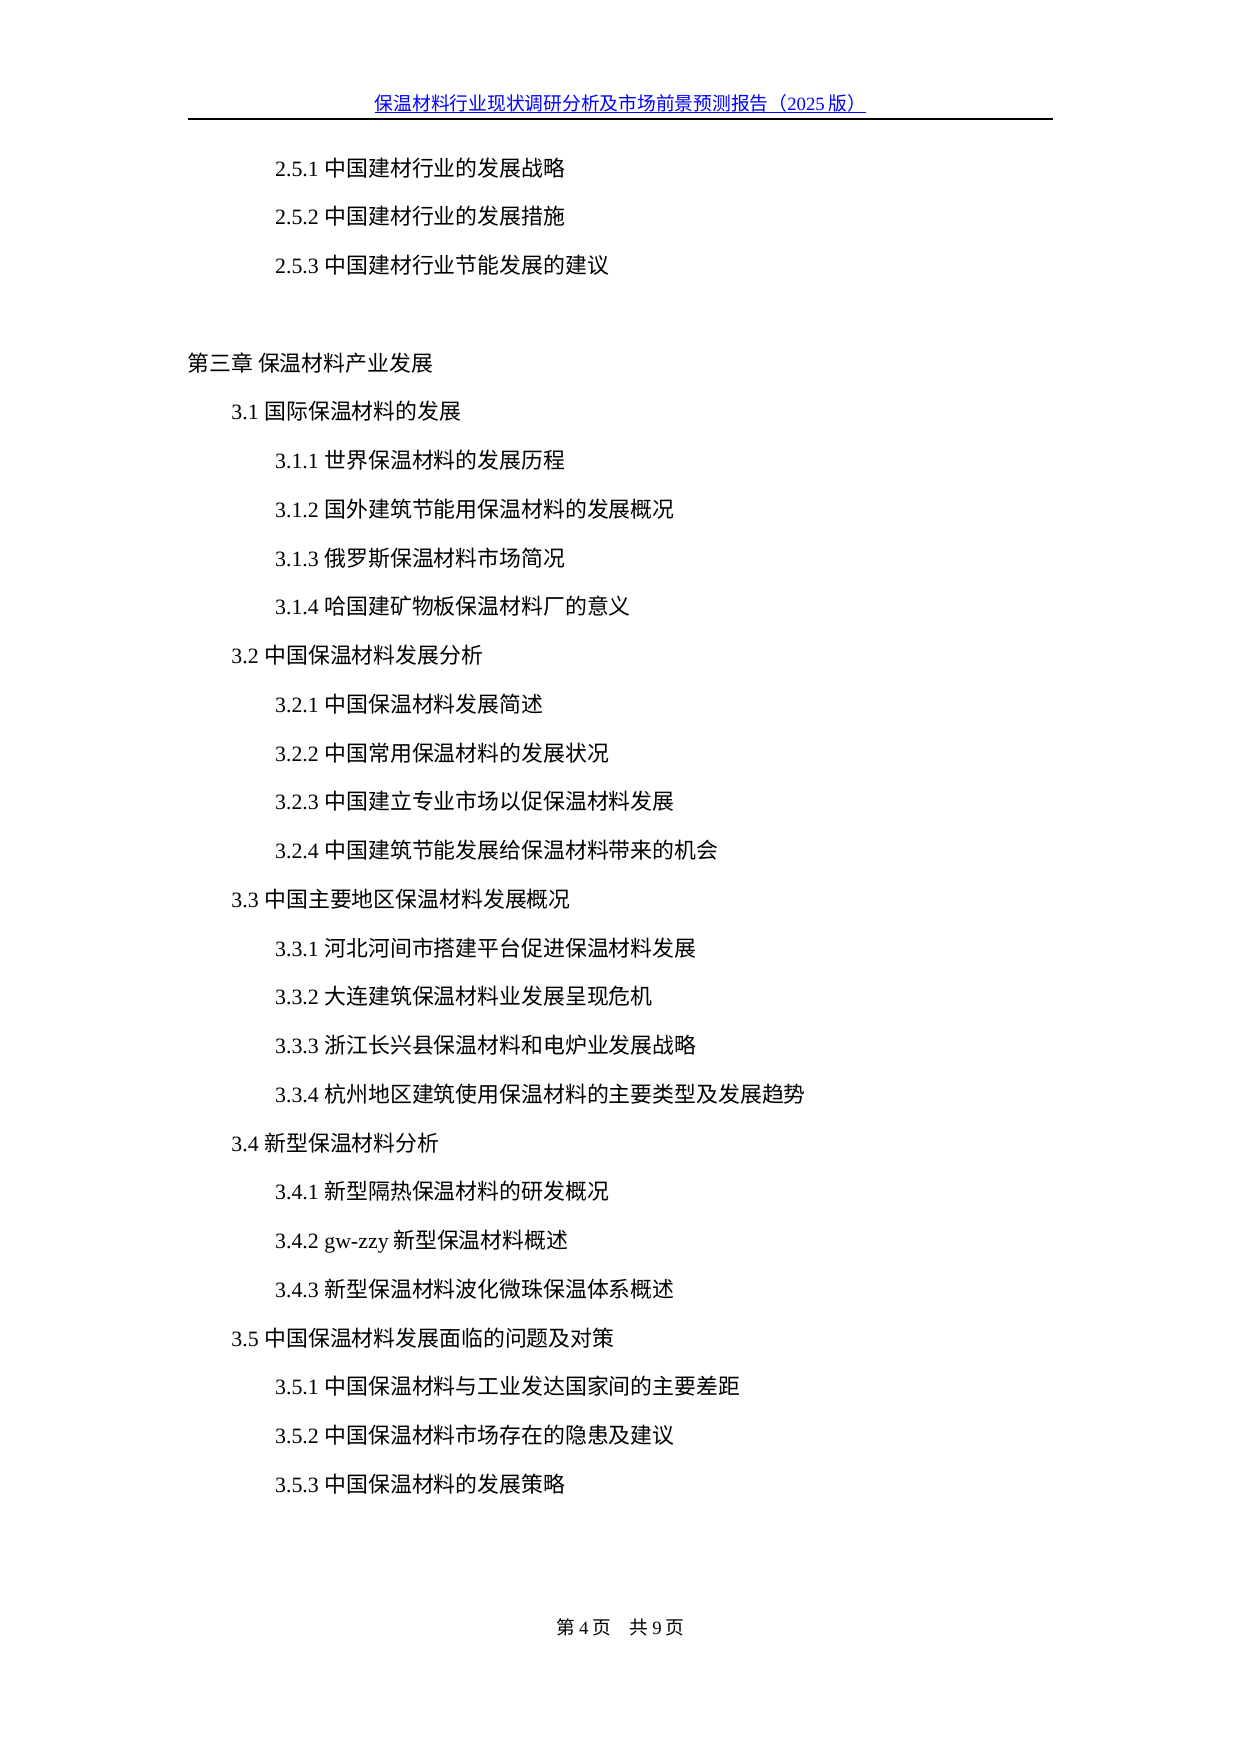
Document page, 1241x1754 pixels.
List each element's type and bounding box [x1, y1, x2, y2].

text [187, 150, 1053, 1499]
